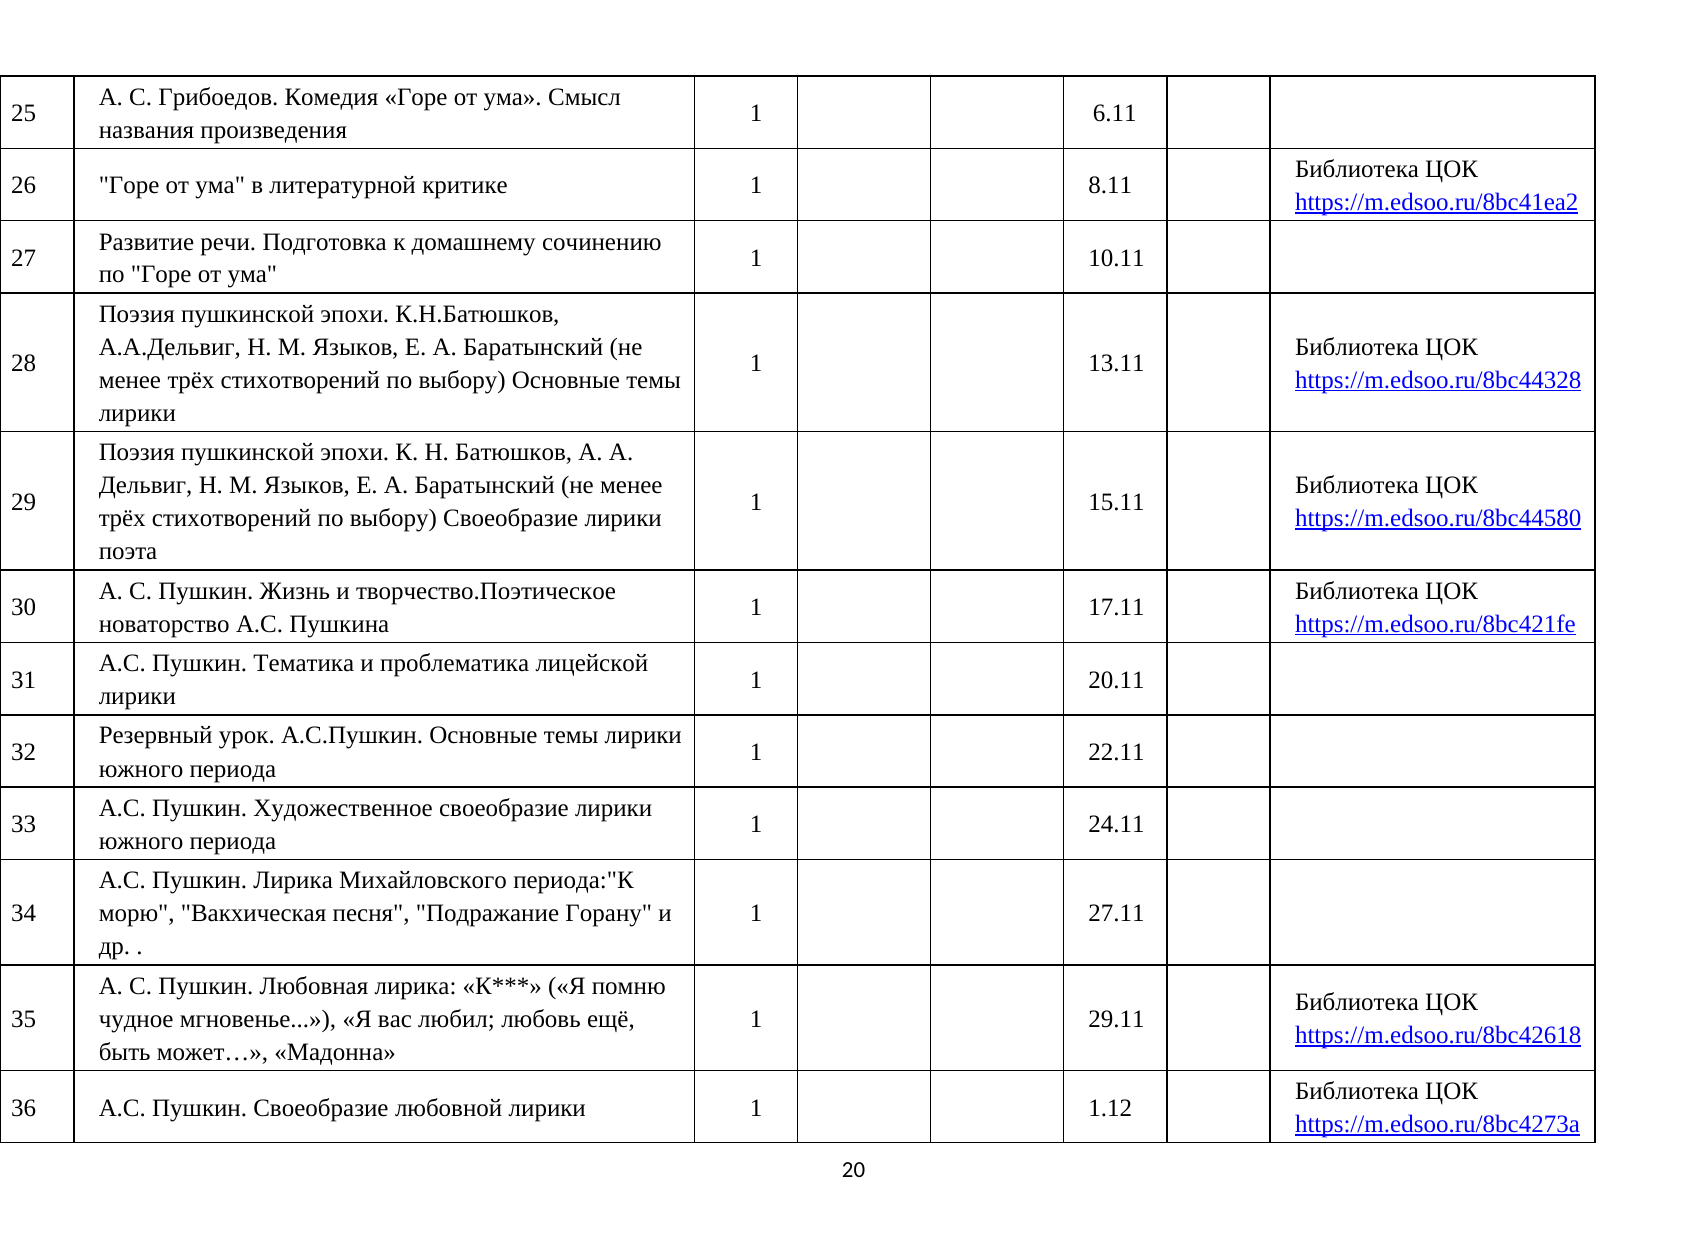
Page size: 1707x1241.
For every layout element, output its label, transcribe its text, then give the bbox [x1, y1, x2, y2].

table_cell 34 [1, 860, 73, 964]
table_cell [931, 221, 1063, 292]
table_cell [798, 716, 930, 786]
table_cell Библиотека ЦОК https://m.edsoo.ru/8bc44328 [1271, 294, 1594, 431]
table_cell Поэзия пушкинской эпохи. К. Н. Батюшков, А. А. Дельвиг, Н. М. Языков, Е. А. Баратынский (не менее трёх стихотворений по выбору) Своеобразие лирики поэта [75, 432, 694, 569]
table_cell [798, 294, 930, 431]
table_cell 17.11 [1064, 571, 1166, 641]
table_cell 1 [695, 860, 797, 964]
table_cell 1 [695, 77, 797, 147]
table_cell [1168, 571, 1269, 641]
table_cell 13.11 [1064, 294, 1166, 431]
table_cell "Горе от ума" в литературной критике [75, 149, 694, 220]
table_cell 32 [1, 716, 73, 786]
table_cell Поэзия пушкинской эпохи. К.Н.Батюшков, А.А.Дельвиг, Н. М. Языков, Е. А. Баратынский (не менее трёх стихотворений по выбору) Основные темы лирики [75, 294, 694, 431]
table_cell 6.11 [1064, 77, 1166, 147]
table_cell 1 [695, 716, 797, 786]
table_cell [1168, 149, 1269, 220]
table_cell 27 [1, 221, 73, 292]
table_cell 29 [1, 432, 73, 569]
table_cell А.С. Пушкин. Художественное своеобразие лирики южного периода [75, 788, 694, 859]
table_cell 24.11 [1064, 788, 1166, 859]
table_cell [1168, 1071, 1269, 1142]
table_cell 1 [695, 149, 797, 220]
table_cell [931, 294, 1063, 431]
table_cell [1168, 77, 1269, 147]
table_cell А.С. Пушкин. Своеобразие любовной лирики [75, 1071, 694, 1142]
table_cell [1271, 221, 1594, 292]
table_cell Резервный урок. А.С.Пушкин. Основные темы лирики южного периода [75, 716, 694, 786]
table_cell [1168, 643, 1269, 714]
table_cell [798, 966, 930, 1069]
table_cell [1168, 294, 1269, 431]
table_cell 30 [1, 571, 73, 641]
table_cell А. С. Грибоедов. Комедия «Горе от ума». Смысл названия произведения [75, 77, 694, 147]
table_cell Библиотека ЦОК https://m.edsoo.ru/8bc4273a [1271, 1071, 1594, 1142]
table_cell [798, 643, 930, 714]
table_cell [798, 860, 930, 964]
table_cell 1 [695, 1071, 797, 1142]
table_cell А.С. Пушкин. Тематика и проблематика лицейской лирики [75, 643, 694, 714]
table_cell [798, 571, 930, 641]
table_cell [1271, 716, 1594, 786]
table_cell [1168, 221, 1269, 292]
table_cell 8.11 [1064, 149, 1166, 220]
table_cell 29.11 [1064, 966, 1166, 1069]
table_cell 1 [695, 788, 797, 859]
table_cell [798, 1071, 930, 1142]
table_cell [1271, 860, 1594, 964]
table_cell 1 [695, 966, 797, 1069]
table_cell [931, 860, 1063, 964]
table_cell 33 [1, 788, 73, 859]
table_cell [931, 432, 1063, 569]
table_cell Библиотека ЦОК https://m.edsoo.ru/8bc421fe [1271, 571, 1594, 641]
table_cell Развитие речи. Подготовка к домашнему сочинению по "Горе от ума" [75, 221, 694, 292]
table_cell [1168, 432, 1269, 569]
table_cell 35 [1, 966, 73, 1069]
table_cell [931, 149, 1063, 220]
table_cell [931, 966, 1063, 1069]
table_cell 31 [1, 643, 73, 714]
table_cell [1168, 966, 1269, 1069]
table_cell [931, 571, 1063, 641]
table_cell [931, 716, 1063, 786]
table_cell 27.11 [1064, 860, 1166, 964]
table_cell А.С. Пушкин. Лирика Михайловского периода:"К морю", "Вакхическая песня", "Подражание Горану" и др. . [75, 860, 694, 964]
table_cell [1168, 788, 1269, 859]
table_cell [931, 77, 1063, 147]
table_cell [931, 643, 1063, 714]
table_cell А. С. Пушкин. Любовная лирика: «К***» («Я помню чудное мгновенье...»), «Я вас любил; любовь ещё, быть может…», «Мадонна» [75, 966, 694, 1069]
table_cell [798, 149, 930, 220]
table_cell 36 [1, 1071, 73, 1142]
table_cell [1271, 643, 1594, 714]
table_cell [798, 788, 930, 859]
table_cell 1 [695, 432, 797, 569]
table_cell [931, 1071, 1063, 1142]
table_cell [798, 77, 930, 147]
table_cell 28 [1, 294, 73, 431]
table_cell [931, 788, 1063, 859]
table_cell [1271, 77, 1594, 147]
table_cell 22.11 [1064, 716, 1166, 786]
table_cell [1168, 716, 1269, 786]
table_cell [1168, 860, 1269, 964]
table_cell 20.11 [1064, 643, 1166, 714]
table_cell 26 [1, 149, 73, 220]
table_cell 25 [1, 77, 73, 147]
table_cell [798, 432, 930, 569]
table_cell 1 [695, 294, 797, 431]
table_cell Библиотека ЦОК https://m.edsoo.ru/8bc42618 [1271, 966, 1594, 1069]
table_cell [1271, 788, 1594, 859]
table_cell 15.11 [1064, 432, 1166, 569]
table_cell 1 [695, 571, 797, 641]
table_cell 1 [695, 643, 797, 714]
table_cell Библиотека ЦОК https://m.edsoo.ru/8bc44580 [1271, 432, 1594, 569]
table_cell 1 [695, 221, 797, 292]
table_cell [798, 221, 930, 292]
table_cell 1.12 [1064, 1071, 1166, 1142]
table_cell А. С. Пушкин. Жизнь и творчество.Поэтическое новаторство А.С. Пушкина [75, 571, 694, 641]
table_cell Библиотека ЦОК https://m.edsoo.ru/8bc41ea2 [1271, 149, 1594, 220]
table_cell 10.11 [1064, 221, 1166, 292]
